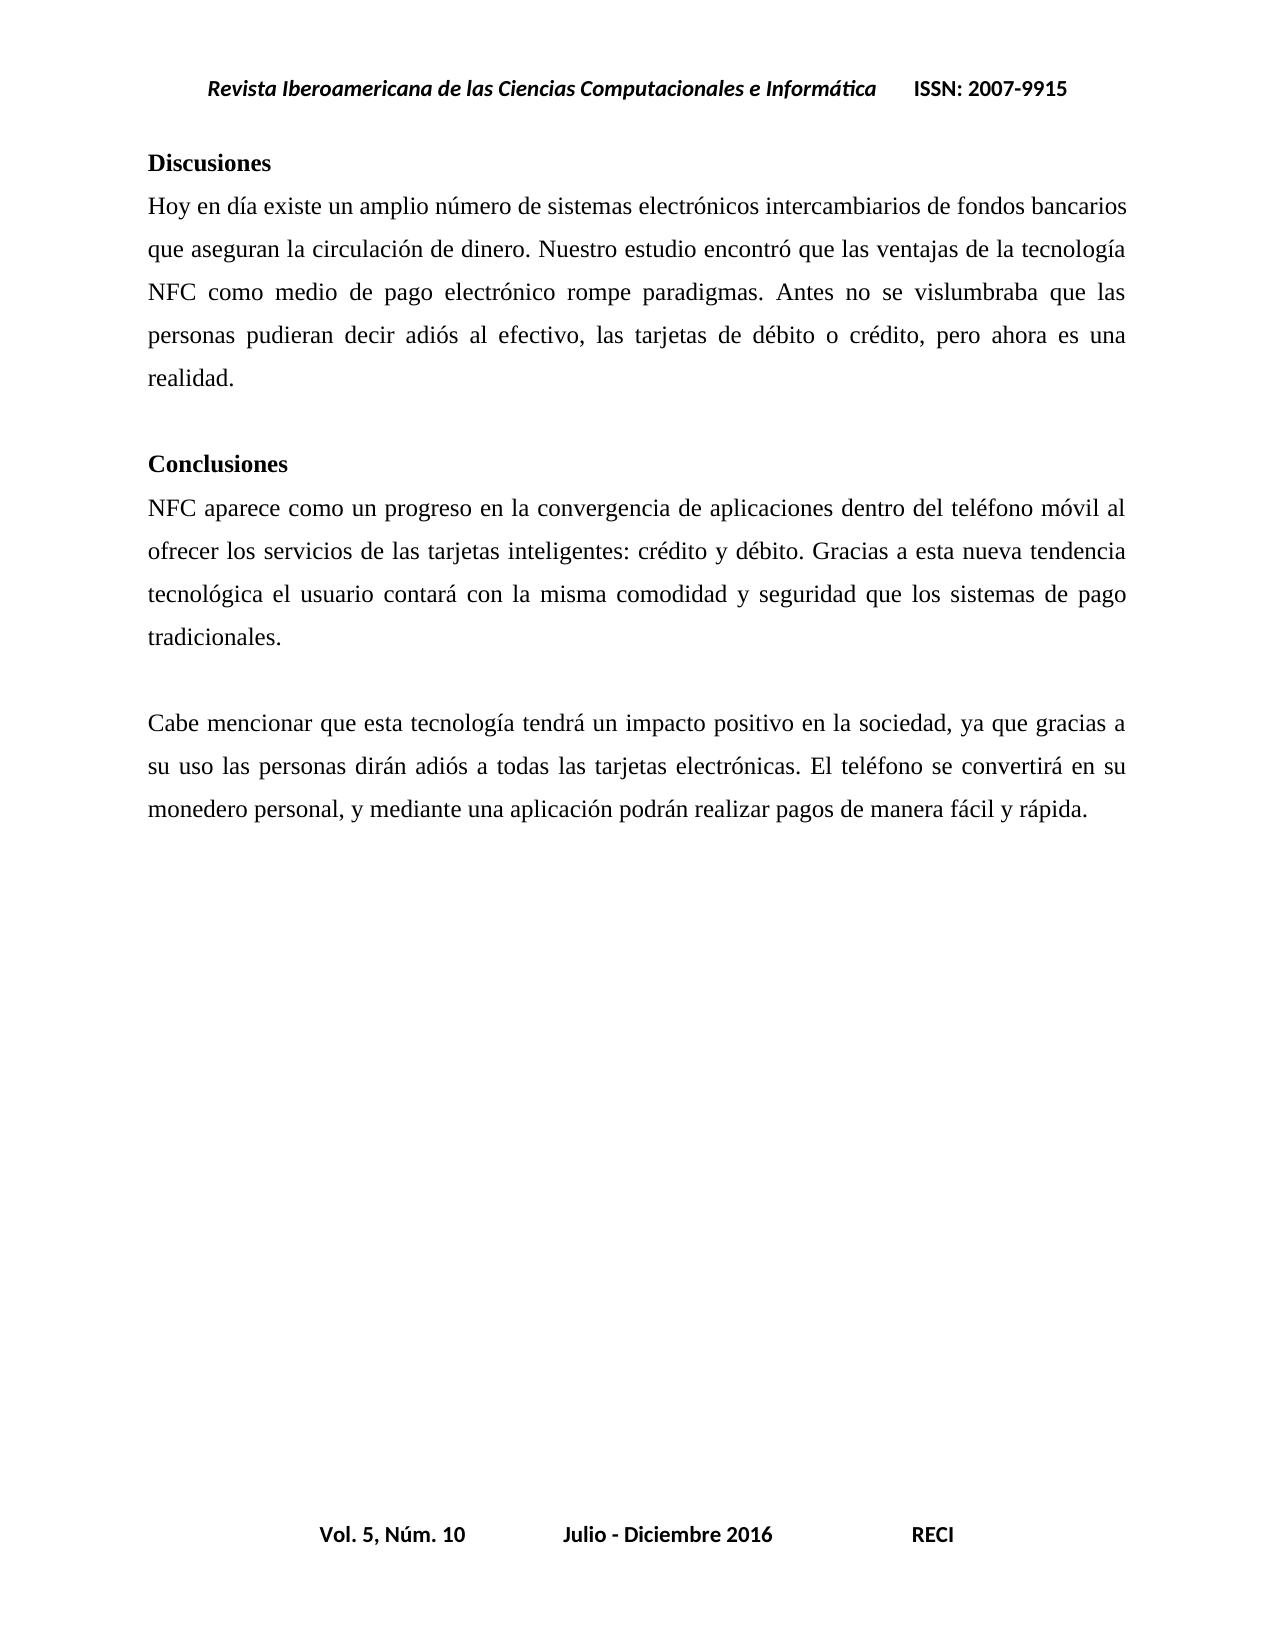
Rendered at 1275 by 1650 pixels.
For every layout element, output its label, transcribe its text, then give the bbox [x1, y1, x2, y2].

text Discusiones [148, 148, 1127, 176]
text NFC aparece como un progreso en la convergencia de aplicaciones dentro del teléfono móvil al ofrecer los servicios de las tarjetas inteligentes: crédito y débito. Gracias a esta nueva tendencia tecnológica el usuario contará con la misma comodidad y seguridad que los sistemas de pago tradicionales. [148, 493, 1127, 651]
text Cabe mencionar que esta tecnología tendrá un impacto positivo en la sociedad, ya que gracias a su uso las personas dirán adiós a todas las tarjetas electrónicas. El teléfono se convertirá en su monedero personal, y mediante una aplicación podrán realizar pagos de manera fácil y rápida. [148, 708, 1127, 823]
text Conclusiones [148, 449, 1127, 478]
text Hoy en día existe un amplio número de sistemas electrónicos intercambiarios de fondos bancarios que aseguran la circulación de dinero. Nuestro estudio encontró que las ventajas de la tecnología NFC como medio de pago electrónico rompe paradigmas. Antes no se vislumbraba que las personas pudieran decir adiós al efectivo, las tarjetas de débito o crédito, pero ahora es una realidad. [148, 191, 1127, 392]
